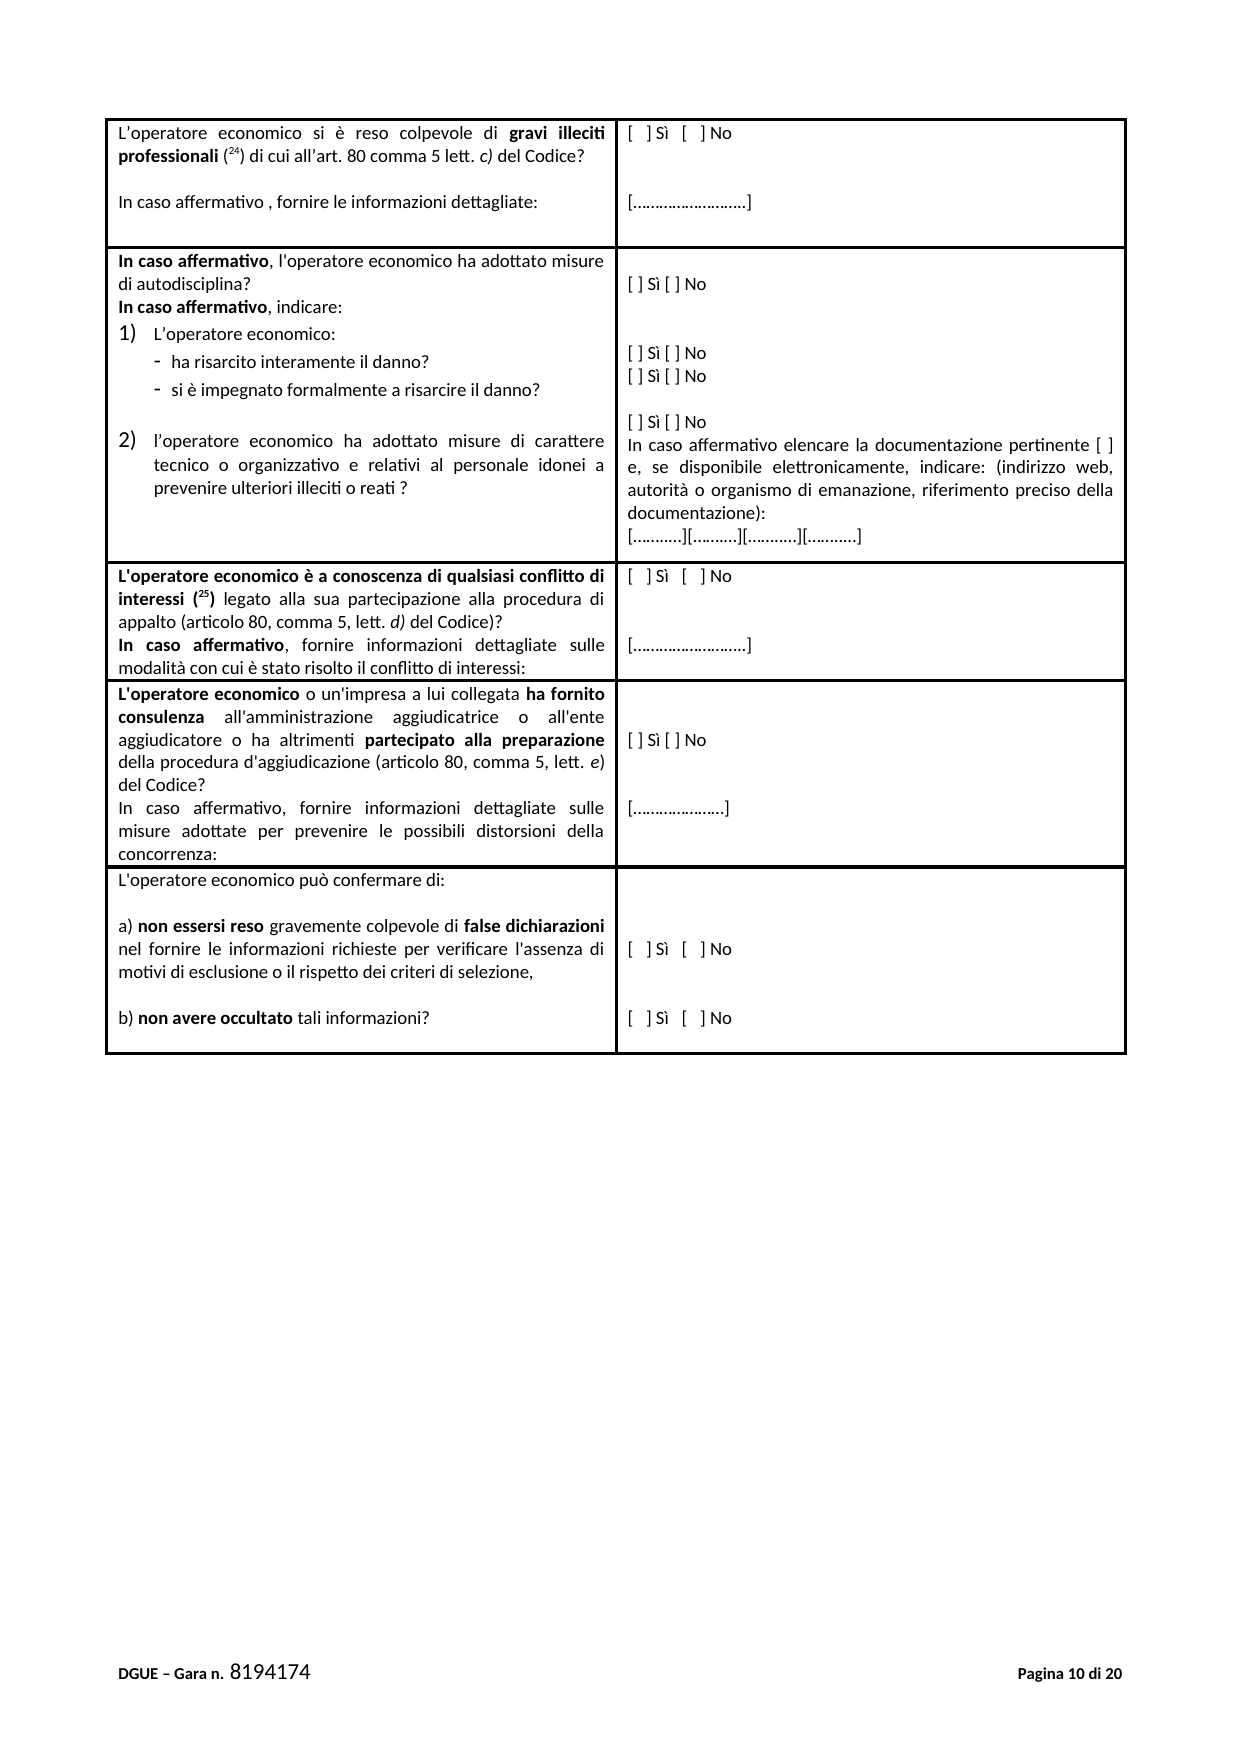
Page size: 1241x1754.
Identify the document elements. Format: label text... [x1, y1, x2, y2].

table_cell L'operatore economico o un'impresa a lui collegata ha fornito consulenza all'amministrazione aggiudicatrice o all'ente aggiudicatore o ha altrimenti partecipato alla preparazione della procedura d'aggiudicazione (articolo 80, comma 5, lett. e) del Codice? In caso affermativo, fornire informazioni dettagliate sulle misure adottate per prevenire le possibili distorsioni della concorrenza: [108, 682, 615, 865]
table_cell [ ] Sì [ ] No […………………] [618, 682, 1124, 865]
table_cell L’operatore economico si è reso colpevole di gravi illeciti professionali (24) di cui all’art. 80 comma 5 lett. c) del Codice? In caso affermativo , fornire le informazioni dettagliate: [108, 121, 615, 246]
table_cell [ ] Sì [ ] No [ ] Sì [ ] No [ ] Sì [ ] No [ ] Sì [ ] No In caso affermativo elencare la documentazione pertinente [ ] e, se disponibile elettronicamente, indicare: (indirizzo web, autorità o organismo di emanazione, riferimento preciso della documentazione): [……..…][…….…][……..…][……..…] [618, 249, 1124, 561]
table_cell In caso affermativo, l'operatore economico ha adottato misure di autodisciplina? In caso affermativo, indicare: L’operatore economico: ha risarcito interamente il danno? si è impegnato formalmente a risarcire il danno? l’operatore economico ha adottato misure di carattere tecnico o organizzativo e relativi al personale idonei a prevenire ulteriori illeciti o reati ? [108, 249, 615, 561]
table_cell L'operatore economico può confermare di: a) non essersi reso gravemente colpevole di false dichiarazioni nel fornire le informazioni richieste per verificare l'assenza di motivi di esclusione o il rispetto dei criteri di selezione, b) non avere occultato tali informazioni? [108, 869, 615, 1052]
table_cell [ ] Sì [ ] No [……………………..] [618, 564, 1124, 679]
table_cell [ ] Sì [ ] No [……………………..] [618, 121, 1124, 246]
table_cell L'operatore economico è a conoscenza di qualsiasi conflitto di interessi (25) legato alla sua partecipazione alla procedura di appalto (articolo 80, comma 5, lett. d) del Codice)? In caso affermativo, fornire informazioni dettagliate sulle modalità con cui è stato risolto il conflitto di interessi: [108, 564, 615, 679]
table_cell [ ] Sì [ ] No [ ] Sì [ ] No [618, 869, 1124, 1052]
